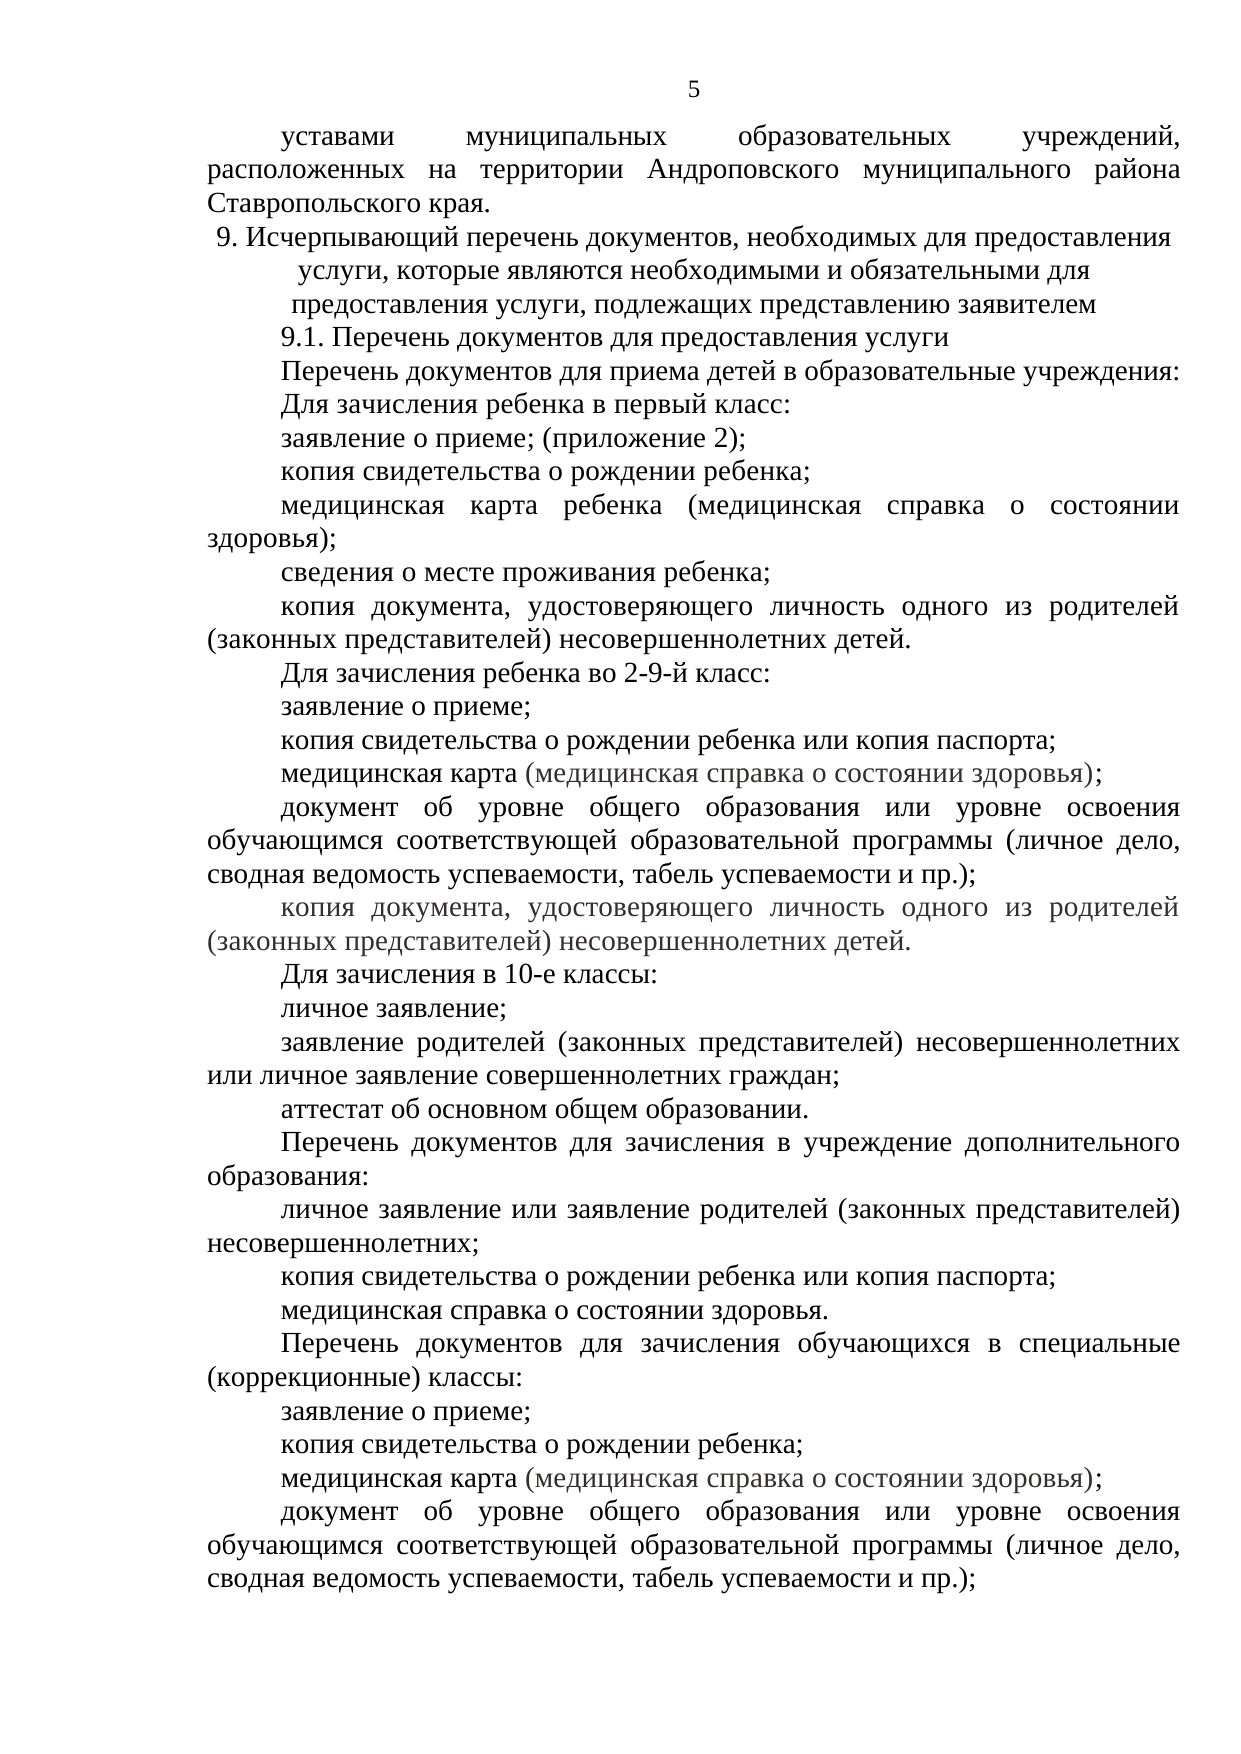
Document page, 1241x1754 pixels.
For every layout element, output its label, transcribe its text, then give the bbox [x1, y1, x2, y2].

text личное заявление или заявление родителей (законных представителей) несовершеннолетних; [207, 1191, 1181, 1258]
text Перечень документов для приема детей в образовательные учреждения: [207, 353, 1181, 386]
text документ об уровне общего образования или уровне освоения обучающимся соответствующей образовательной программы (личное дело, сводная ведомость успеваемости, табель успеваемости и пр.); [207, 1493, 1181, 1594]
text копия свидетельства о рождении ребенка или копия паспорта; [207, 722, 1181, 755]
text заявление о приеме; [207, 688, 1181, 722]
text Перечень документов для зачисления обучающихся в специальные (коррекционные) классы: [207, 1326, 1181, 1393]
text документ об уровне общего образования или уровне освоения обучающимся соответствующей образовательной программы (личное дело, сводная ведомость успеваемости, табель успеваемости и пр.); [207, 789, 1181, 889]
text копия документа, удостоверяющего личность одного из родителей (законных представителей) несовершеннолетних детей. [207, 588, 1181, 655]
text заявление родителей (законных представителей) несовершеннолетних или личное заявление совершеннолетних граждан; [207, 1024, 1181, 1091]
text уставами муниципальных образовательных учреждений, расположенных на территории Андроповского муниципального района Ставропольского края. [207, 118, 1181, 219]
text копия свидетельства о рождении ребенка или копия паспорта; [207, 1258, 1181, 1292]
text копия свидетельства о рождении ребенка; [207, 453, 1181, 487]
text сведения о месте проживания ребенка; [207, 554, 1181, 588]
text заявление о приеме; (приложение 2); [207, 420, 1181, 453]
text 9.1. Перечень документов для предоставления услуги [207, 319, 1181, 353]
text Для зачисления в 10-е классы: [207, 957, 1181, 990]
text медицинская справка о состоянии здоровья. [207, 1292, 1181, 1326]
text медицинская карта (медицинская справка о состоянии здоровья); [207, 1460, 1181, 1493]
text Перечень документов для зачисления в учреждение дополнительного образования: [207, 1124, 1181, 1191]
text заявление о приеме; [207, 1393, 1181, 1426]
text медицинская карта ребенка (медицинская справка о состоянии здоровья); [207, 487, 1181, 554]
text копия свидетельства о рождении ребенка; [207, 1426, 1181, 1460]
text медицинская карта (медицинская справка о состоянии здоровья); [207, 755, 1181, 789]
text Для зачисления ребенка во 2-9-й класс: [207, 655, 1181, 688]
text личное заявление; [207, 990, 1181, 1024]
text Для зачисления ребенка в первый класс: [207, 386, 1181, 420]
text аттестат об основном общем образовании. [207, 1091, 1181, 1124]
text 9. Исчерпывающий перечень документов, необходимых для предоставления услуги, которые являются необходимыми и обязательными для предоставления услуги, подлежащих представлению заявителем [207, 219, 1181, 319]
text копия документа, удостоверяющего личность одного из родителей (законных представителей) несовершеннолетних детей. [207, 889, 1181, 957]
